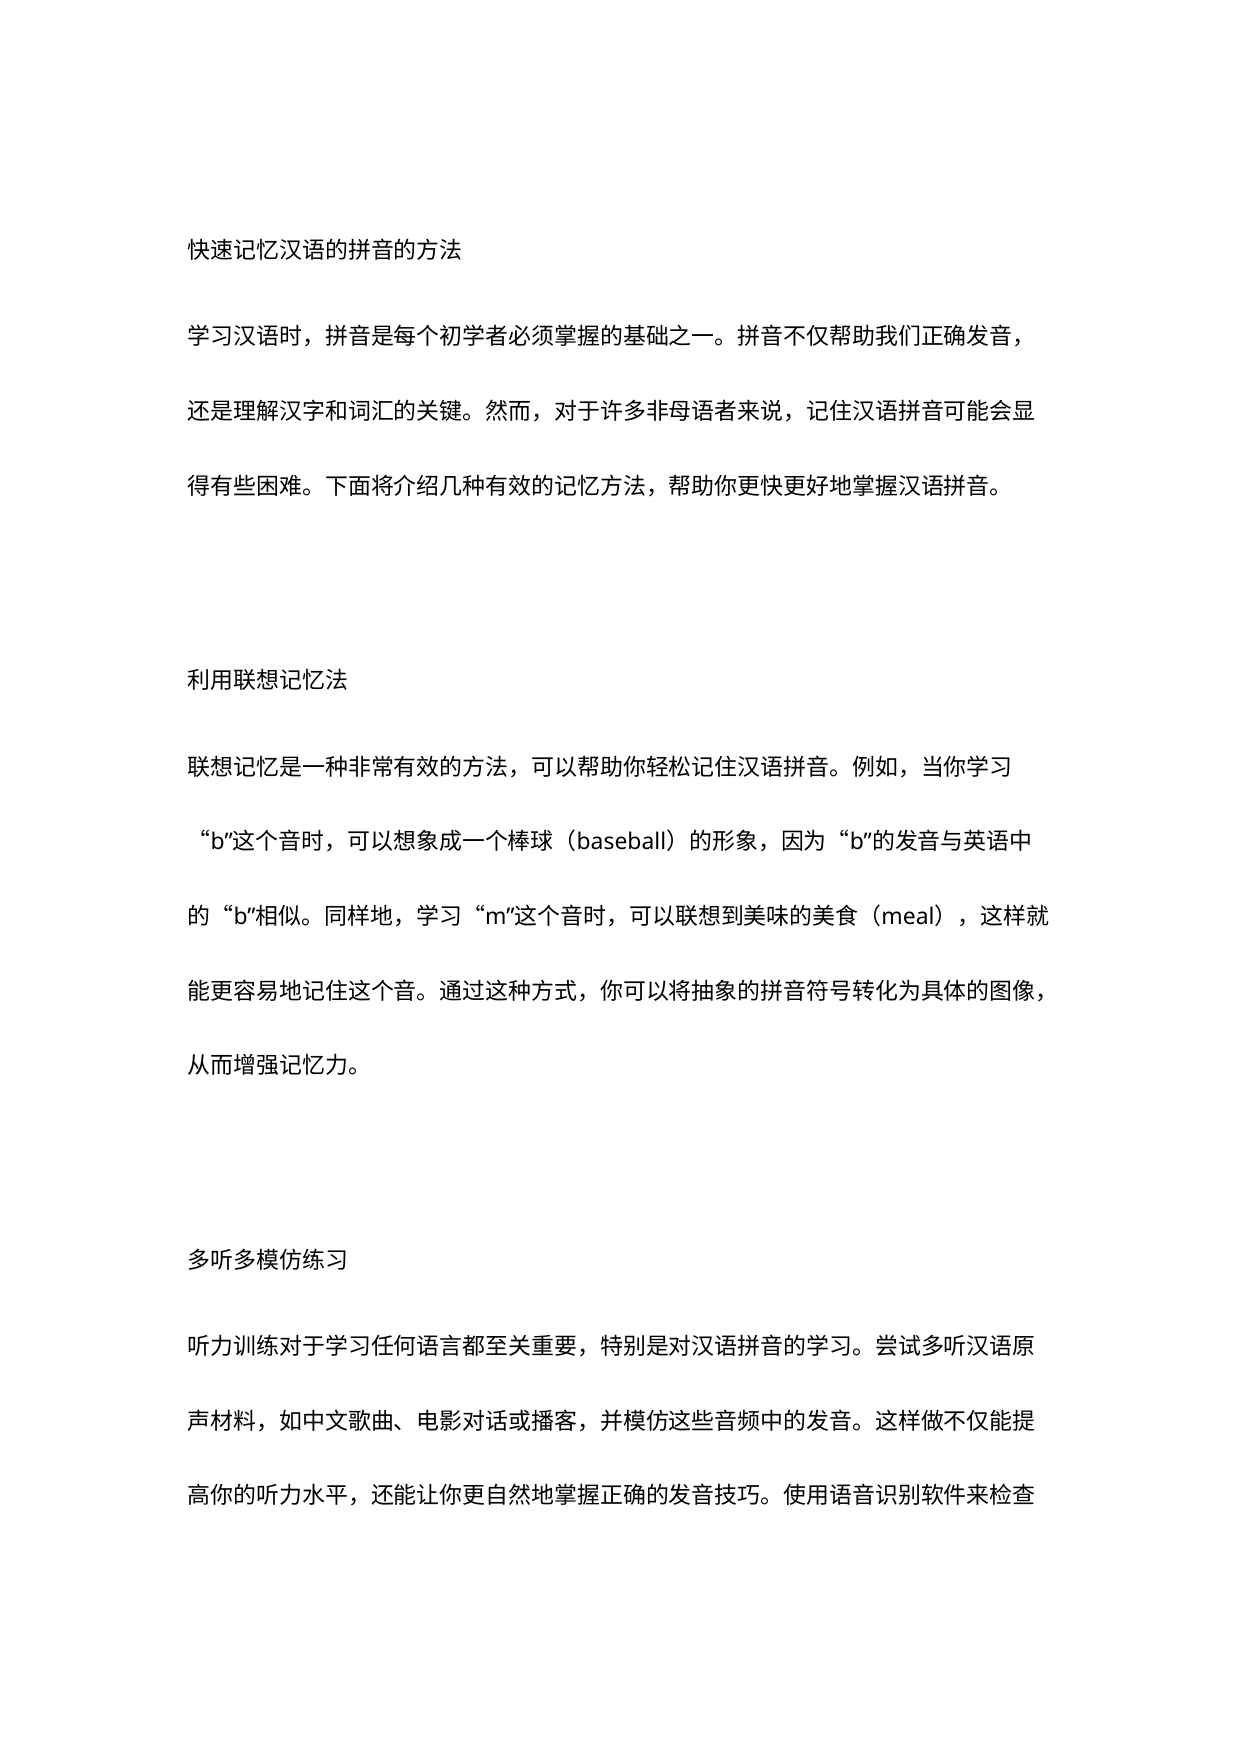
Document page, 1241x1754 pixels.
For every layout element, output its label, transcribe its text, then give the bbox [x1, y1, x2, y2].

text 快速记忆汉语的拼音的方法 [187, 216, 1053, 281]
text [187, 1312, 1053, 1527]
text 学习汉语时，拼音是每个初学者必须掌握的基础之一。拼音不仅帮助我们正确发音，还是理解汉字和词汇的关键。然而，对于许多非母语者来说，记住汉语拼音可能会显得有些困难。下面将介绍几种有效的记忆方法，帮助你更快更好地掌握汉语拼音。 [187, 302, 1053, 517]
text 多听多模仿练习 [187, 1226, 1053, 1291]
text 利用联想记忆法 [187, 646, 1053, 711]
text 联想记忆是一种非常有效的方法，可以帮助你轻松记住汉语拼音。例如，当你学习“b”这个音时，可以想象成一个棒球（baseball）的形象，因为“b”的发音与英语中的“b”相似。同样地，学习“m”这个音时，可以联想到美味的美食（meal），这样就能更容易地记住这个音。通过这种方式，你可以将抽象的拼音符号转化为具体的图像，从而增强记忆力。 [187, 733, 1053, 1096]
